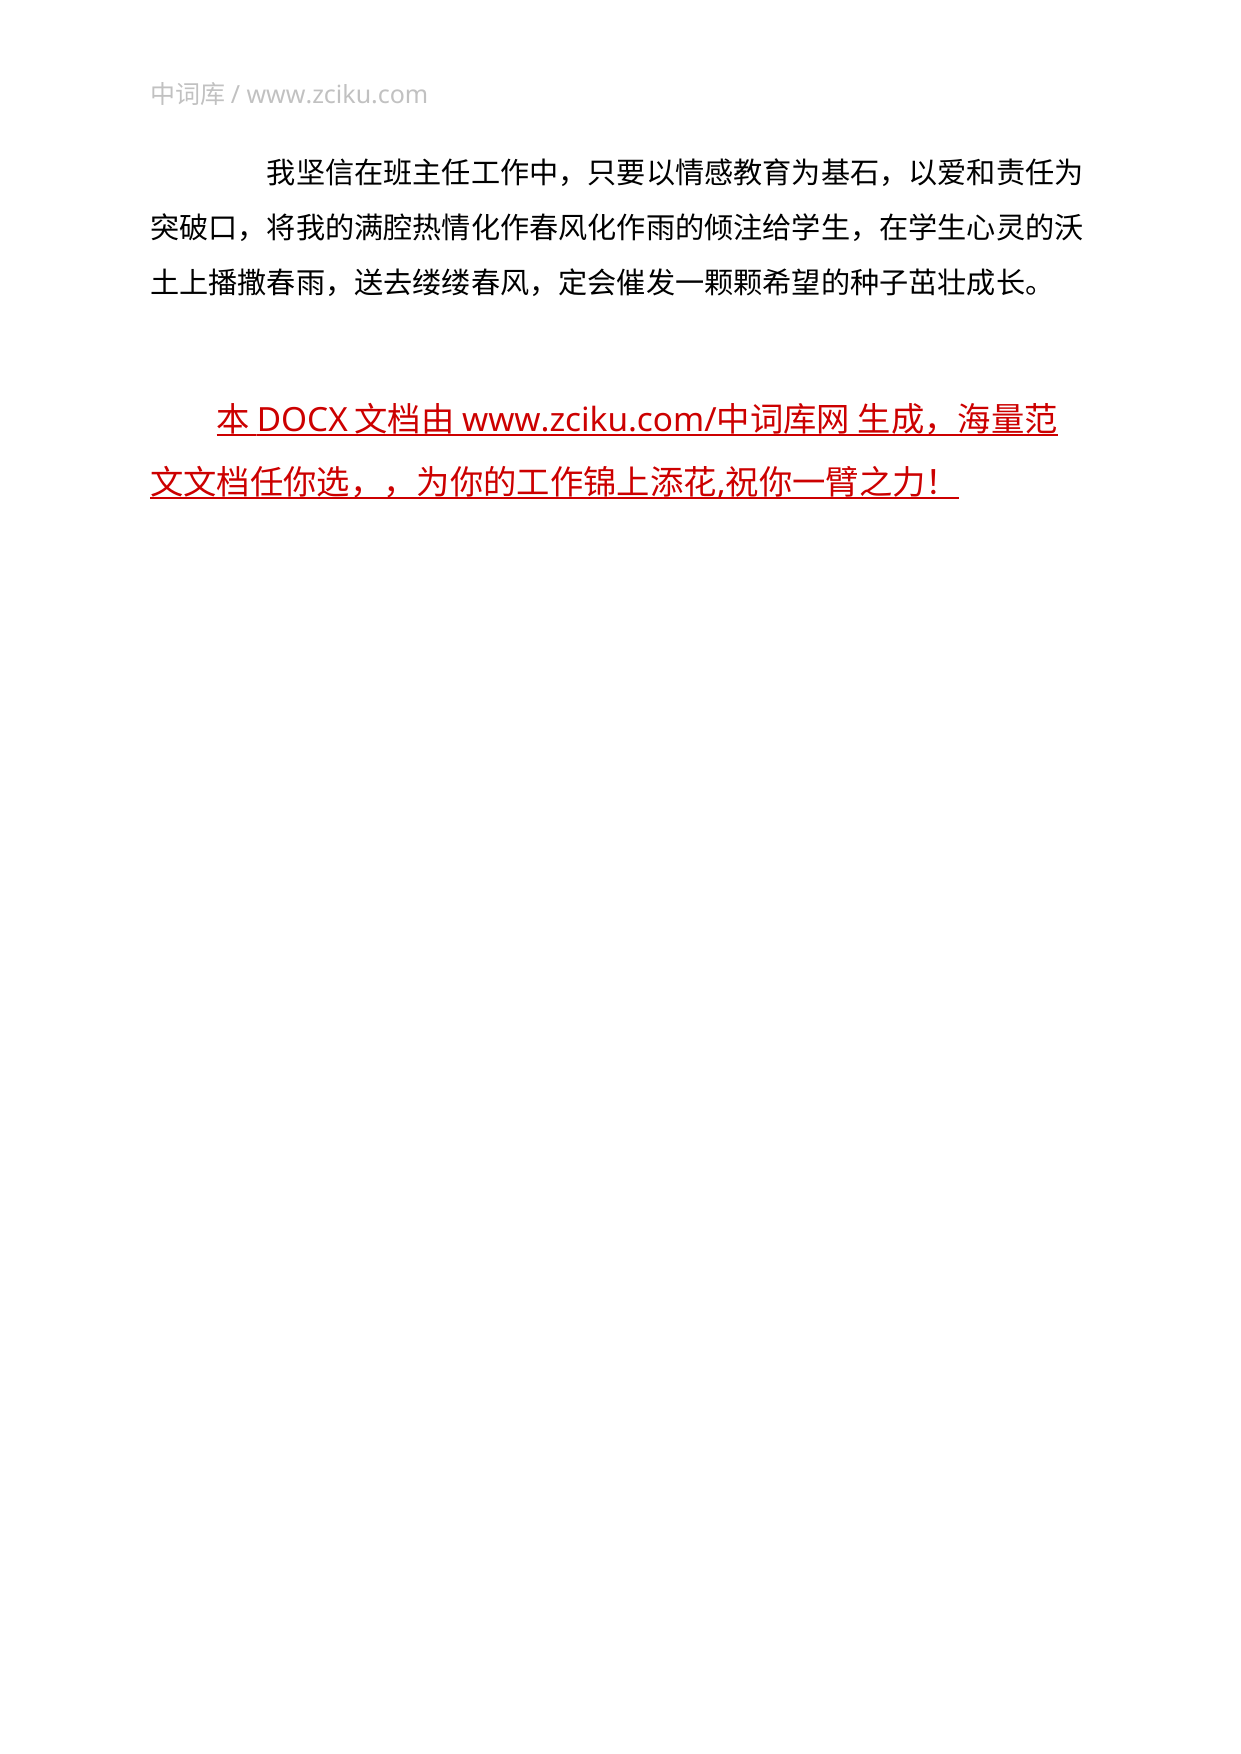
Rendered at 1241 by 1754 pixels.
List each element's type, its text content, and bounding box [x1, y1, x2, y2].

text 本DOCX文档由 www.zciku.com/中词库网 生成，海量范文文档任你选，，为你的工作锦上添花,祝你一臂之力！ [150, 393, 1090, 504]
text 我坚信在班主任工作中，只要以情感教育为基石，以爱和责任为突破口，将我的满腔热情化作春风化作雨的倾注给学生，在学生心灵的沃土上播撒春雨，送去缕缕春风，定会催发一颗颗希望的种子茁壮成长。 [150, 150, 1090, 302]
